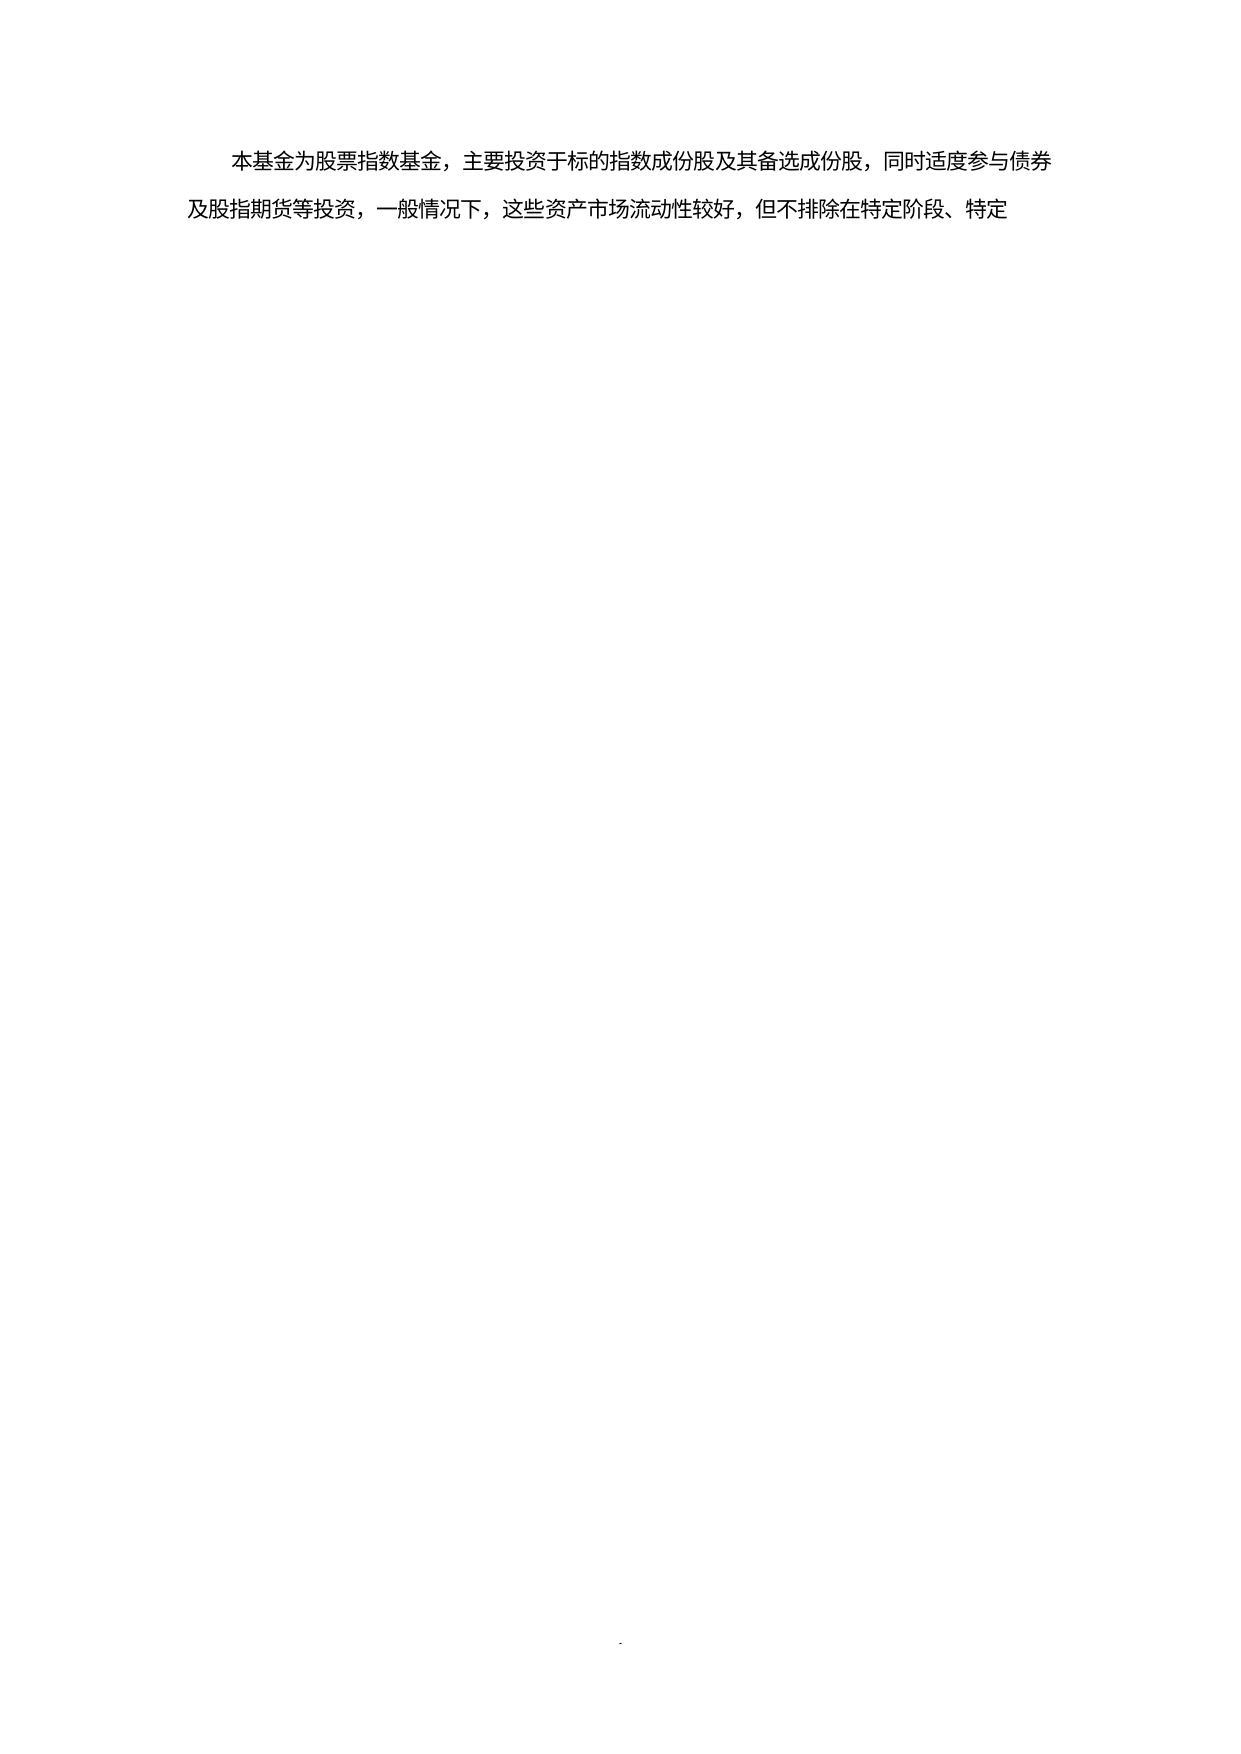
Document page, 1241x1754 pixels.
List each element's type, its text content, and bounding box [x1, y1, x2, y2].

text 本基金为股票指数基金，主要投资于标的指数成份股及其备选成份股，同时适度参与债券及股指期货等投资，一般情况下，这些资产市场流动性较好，但不排除在特定阶段、特定 [187, 144, 1053, 223]
